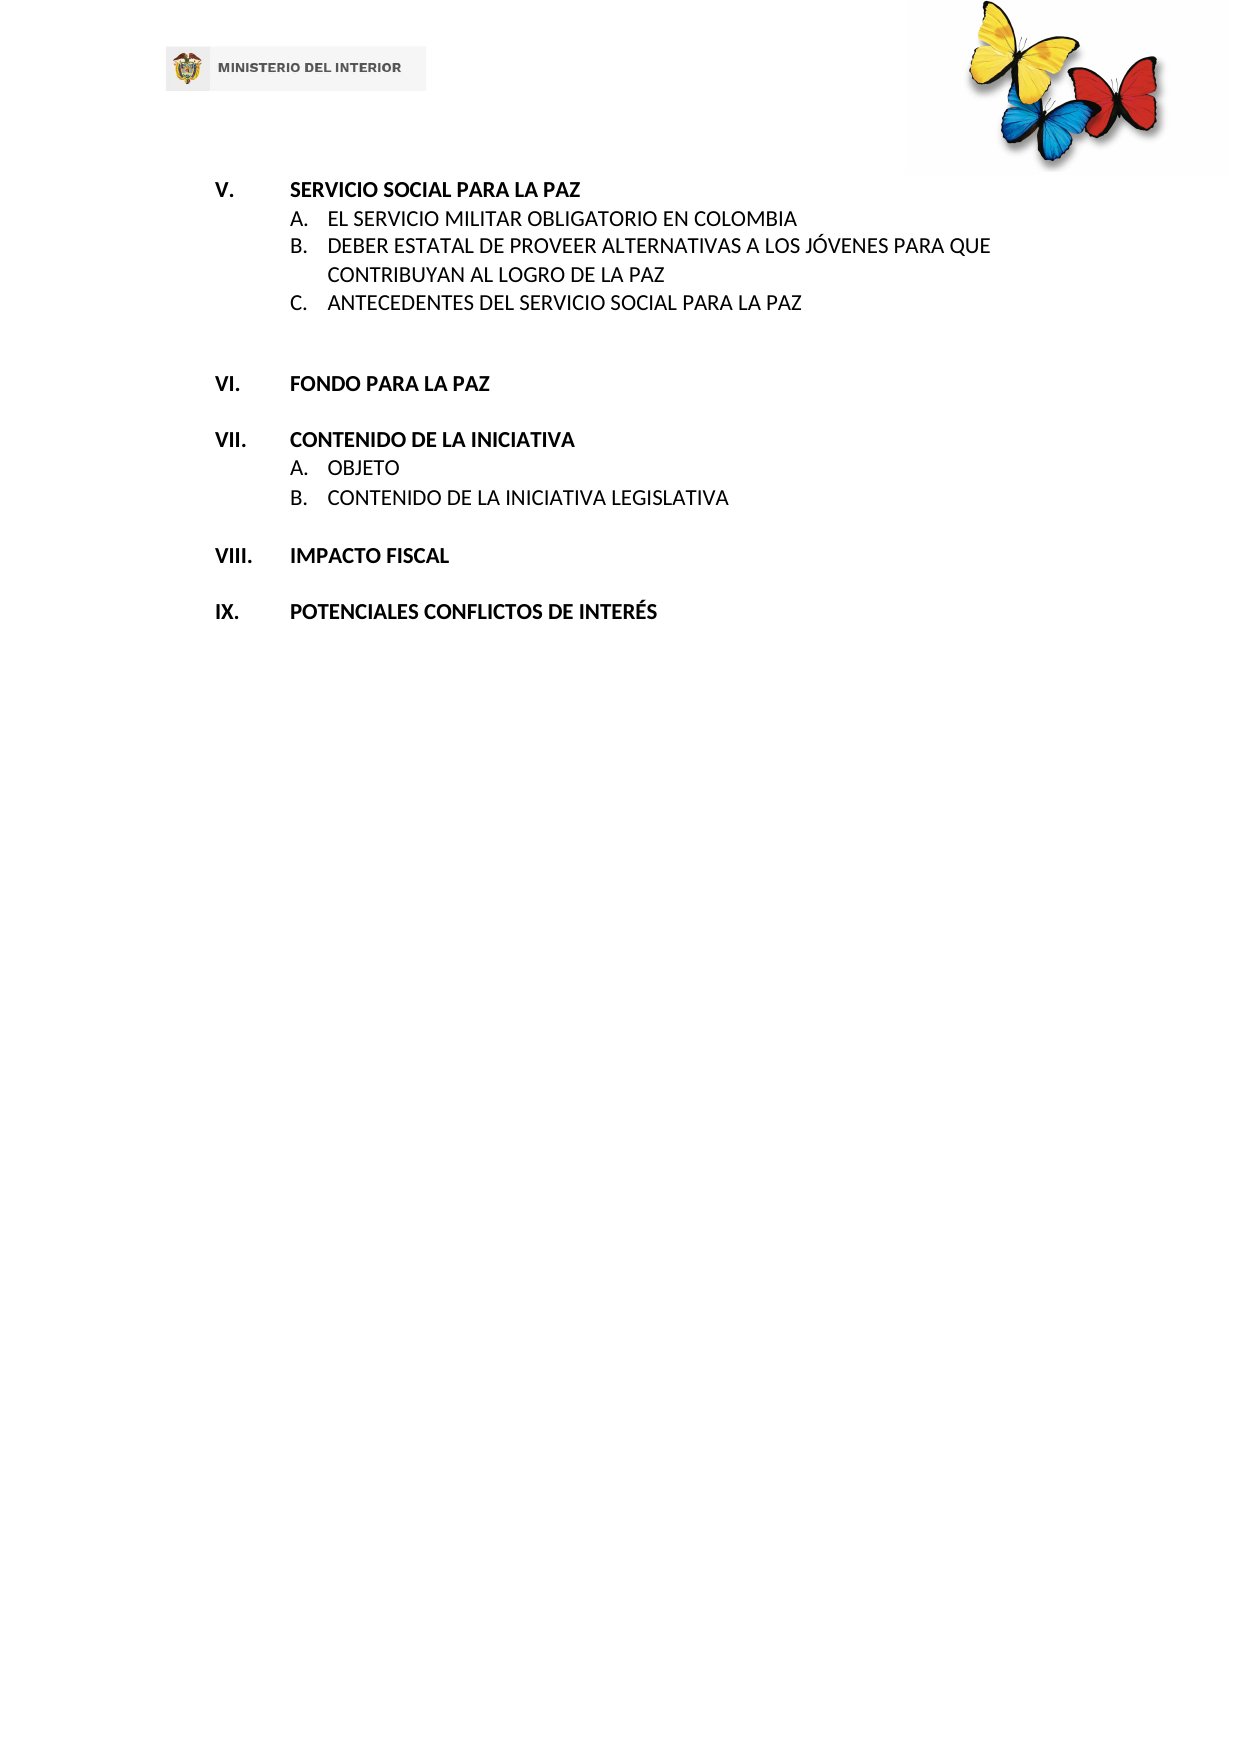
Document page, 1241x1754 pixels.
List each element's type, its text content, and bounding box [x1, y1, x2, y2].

list CONTENIDO DE LA INICIATIVA [215, 425, 1063, 453]
picture [904, 0, 1228, 175]
list OBJETO [290, 453, 1063, 481]
list DEBER ESTATAL DE PROVEER ALTERNATIVAS A LOS JÓVENES PARA QUE CONTRIBUYAN AL LOGRO DE LA PAZ [290, 232, 1063, 288]
list POTENCIALES CONFLICTOS DE INTERÉS [215, 597, 1063, 625]
list ANTECEDENTES DEL SERVICIO SOCIAL PARA LA PAZ [290, 288, 1063, 316]
list EL SERVICIO MILITAR OBLIGATORIO EN COLOMBIA [290, 204, 1063, 232]
list IMPACTO FISCAL [215, 541, 1063, 569]
picture [165, 46, 427, 91]
list SERVICIO SOCIAL PARA LA PAZ [215, 176, 1063, 204]
list CONTENIDO DE LA INICIATIVA LEGISLATIVA [290, 483, 1063, 511]
list FONDO PARA LA PAZ [215, 369, 1063, 397]
